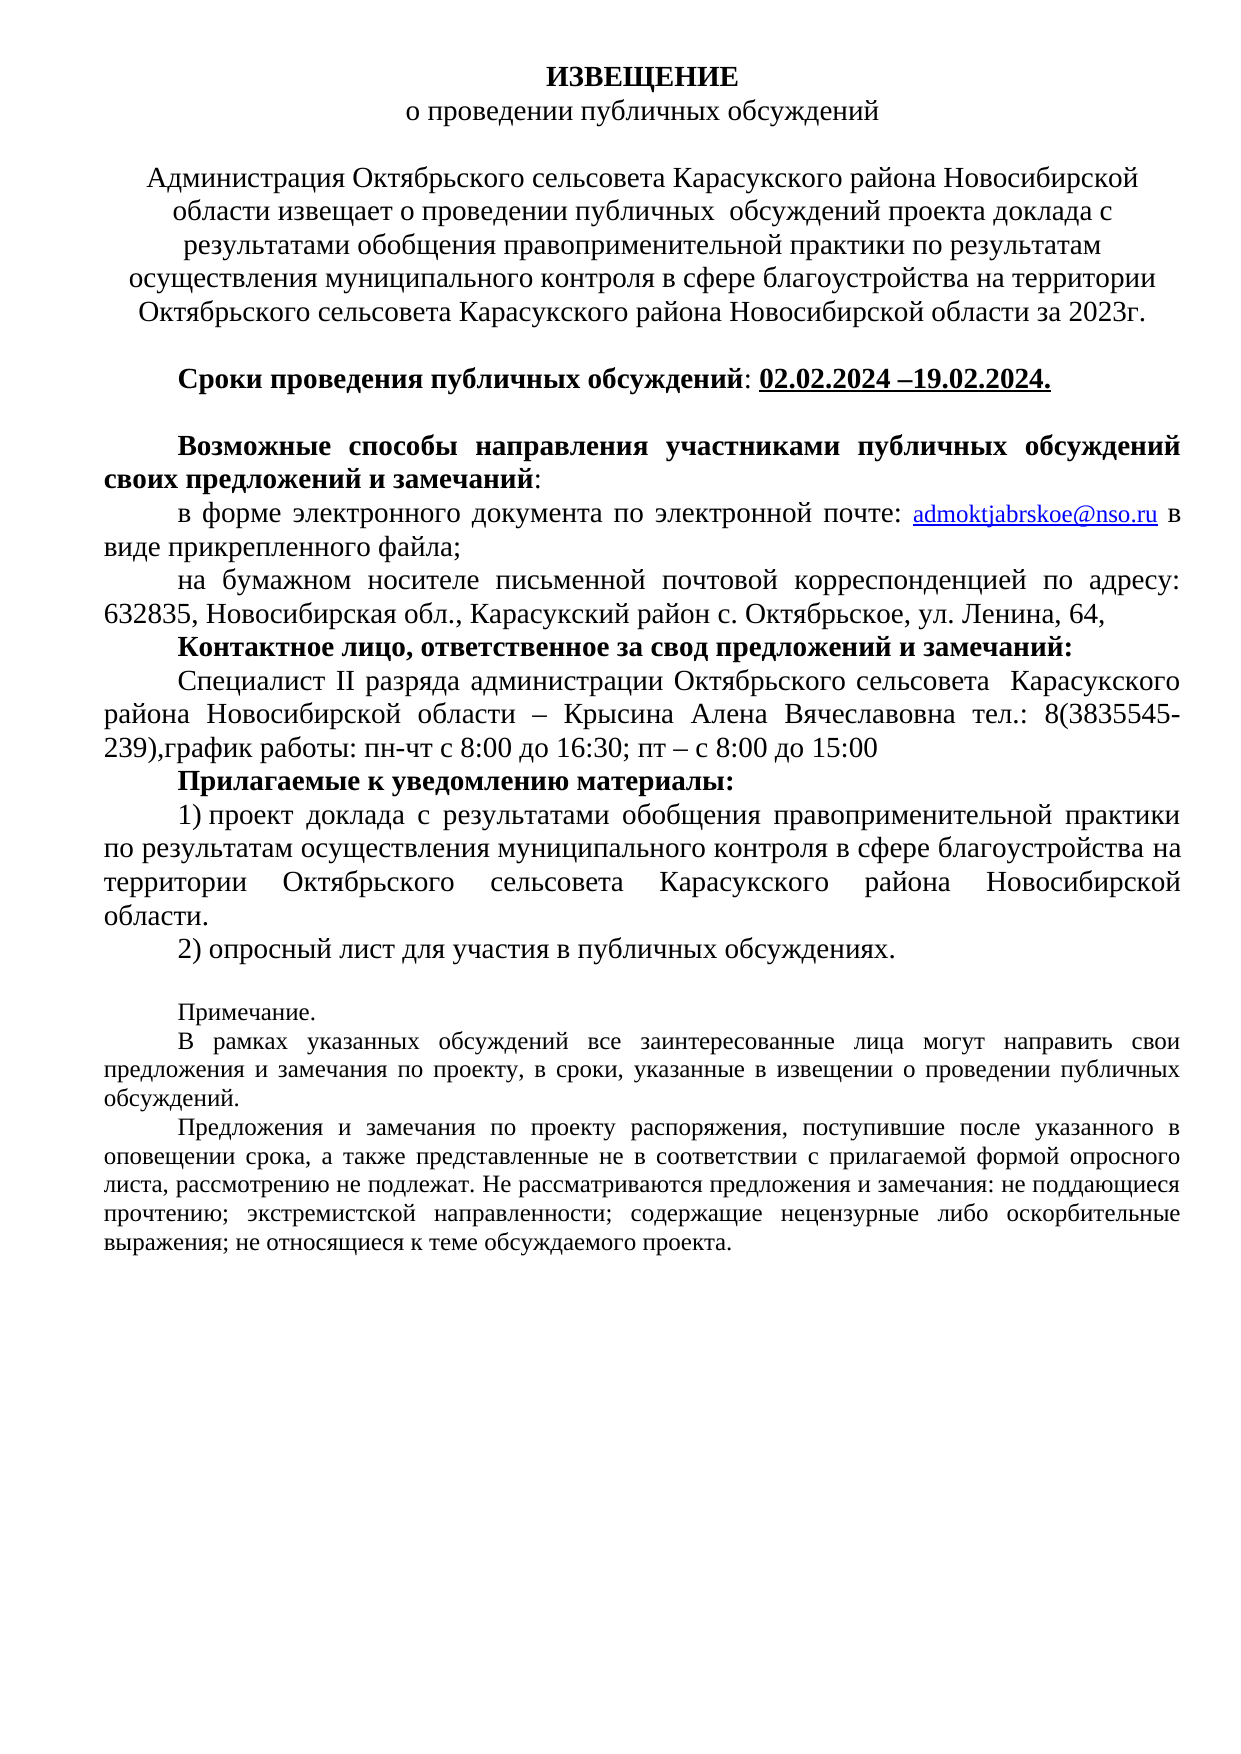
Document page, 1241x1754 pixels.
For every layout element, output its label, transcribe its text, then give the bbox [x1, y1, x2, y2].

text Примечание. [103, 997, 1181, 1026]
text Администрация Октябрьского сельсовета Карасукского района Новосибирской области извещает о проведении публичных обсуждений проекта доклада с результатами обобщения правоприменительной практики по результатам осуществления муниципального контроля в сфере благоустройства на территории Октябрьского сельсовета Карасукского района Новосибирской области за 2023г. [103, 160, 1181, 327]
text 2) опросный лист для участия в публичных обсуждениях. [103, 931, 1181, 965]
text Возможные способы направления участниками публичных обсуждений своих предложений и замечаний: [103, 428, 1181, 495]
text Специалист II разряда администрации Октябрьского сельсовета Карасукского района Новосибирской области – Крысина Алена Вячеславовна тел.: 8(3835545-239),график работы: пн-чт с 8:00 до 16:30; пт – с 8:00 до 15:00 [103, 663, 1181, 763]
text на бумажном носителе письменной почтовой корреспонденцией по адресу: 632835, Новосибирская обл., Карасукский район с. Октябрьское, ул. Ленина, 64, [103, 562, 1181, 629]
text о проведении публичных обсуждений [103, 93, 1181, 126]
text Прилагаемые к уведомлению материалы: [103, 763, 1181, 797]
text Контактное лицо, ответственное за свод предложений и замечаний: [103, 629, 1181, 663]
text В рамках указанных обсуждений все заинтересованные лица могут направить свои предложения и замечания по проекту, в сроки, указанные в извещении о проведении публичных обсуждений. [103, 1026, 1181, 1112]
text Сроки проведения публичных обсуждений: 02.02.2024 –19.02.2024. [103, 361, 1181, 394]
text ИЗВЕЩЕНИЕ [103, 59, 1181, 93]
text Предложения и замечания по проекту распоряжения, поступившие после указанного в оповещении срока, а также представленные не в соответствии с прилагаемой формой опросного листа, рассмотрению не подлежат. Не рассматриваются предложения и замечания: не поддающиеся прочтению; экстремистской направленности; содержащие нецензурные либо оскорбительные выражения; не относящиеся к теме обсуждаемого проекта. [103, 1112, 1181, 1256]
text в форме электронного документа по электронной почте: admoktjabrskoe@nso.ru в виде прикрепленного файла; [103, 495, 1181, 562]
text 1) проект доклада с результатами обобщения правоприменительной практики по результатам осуществления муниципального контроля в сфере благоустройства на территории Октябрьского сельсовета Карасукского района Новосибирской области.бласти; [103, 797, 1181, 931]
